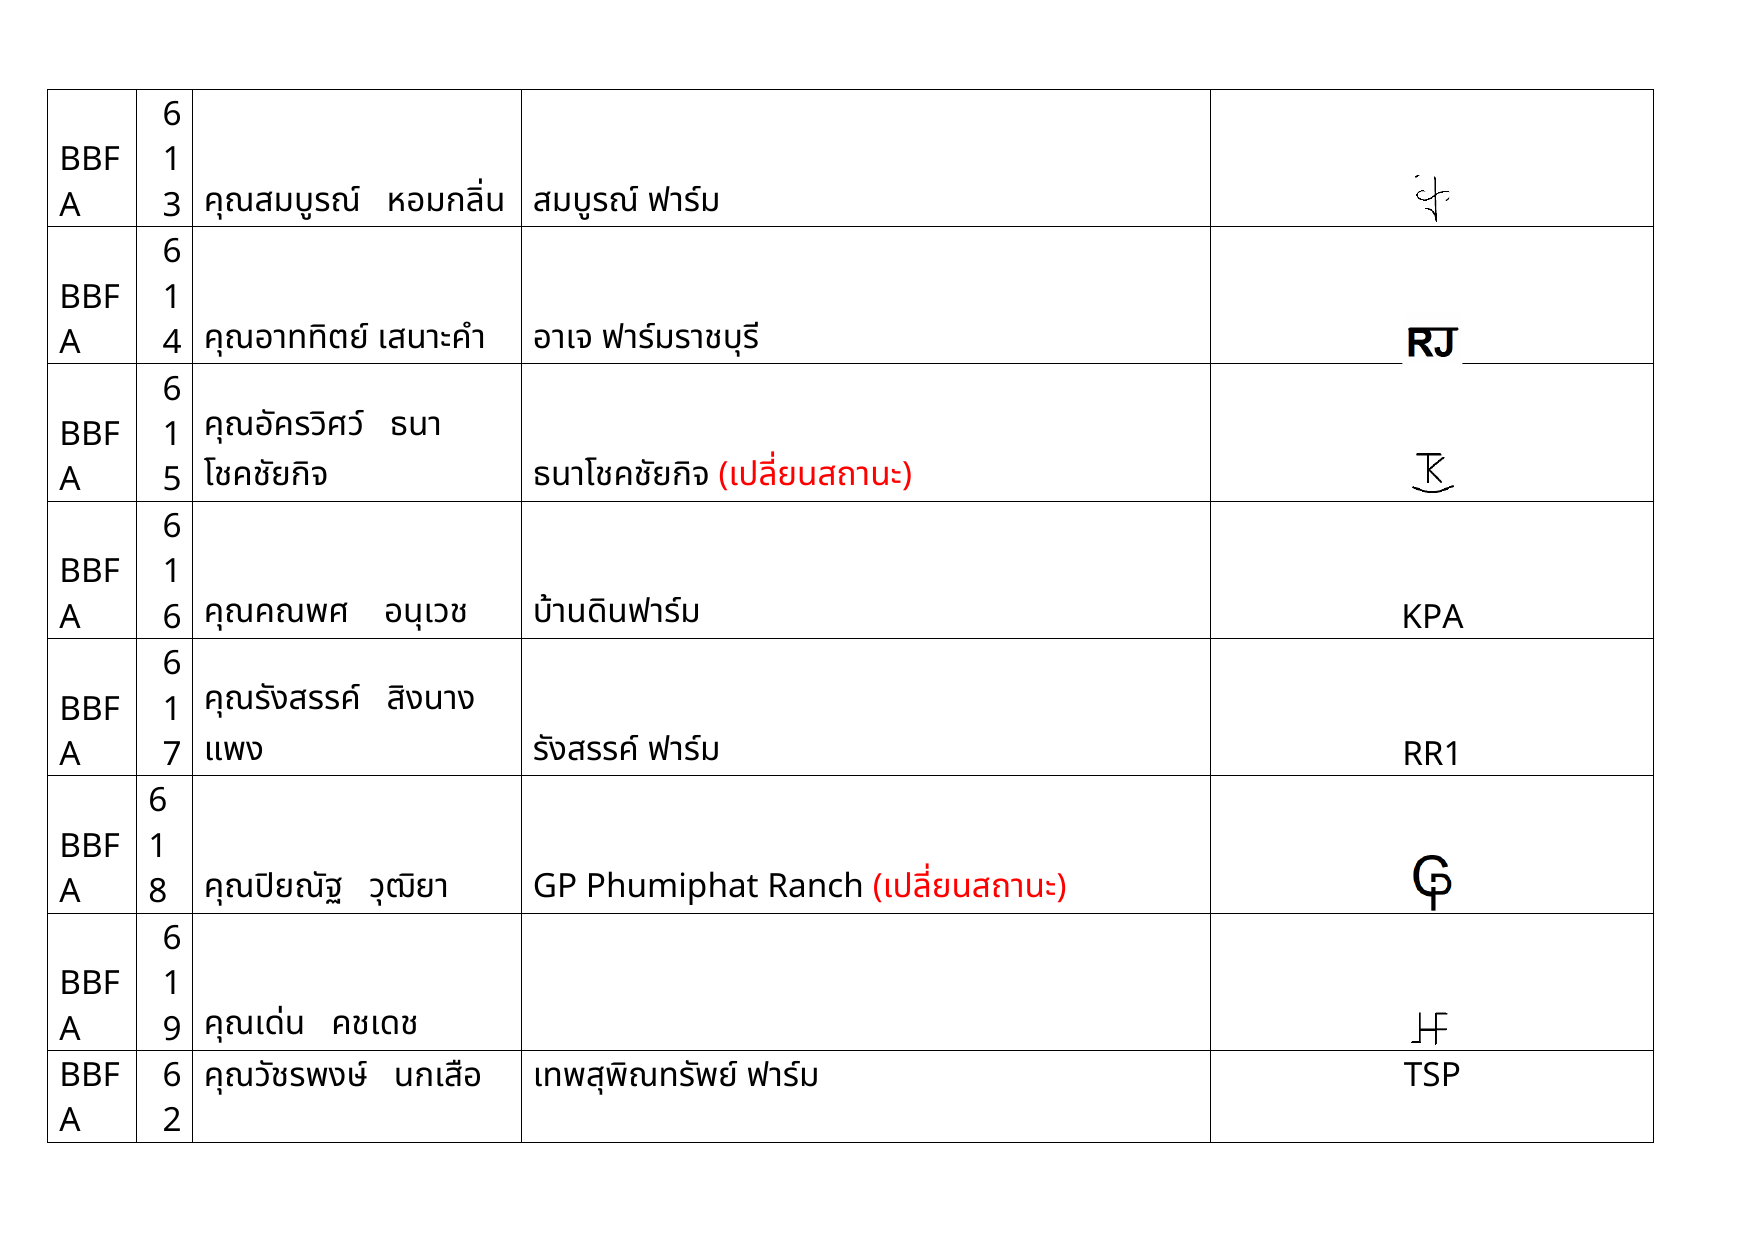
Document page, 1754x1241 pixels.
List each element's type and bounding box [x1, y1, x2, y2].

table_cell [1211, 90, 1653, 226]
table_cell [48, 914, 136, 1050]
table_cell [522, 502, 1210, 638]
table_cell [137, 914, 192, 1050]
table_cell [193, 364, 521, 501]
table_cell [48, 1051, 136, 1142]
picture [1411, 852, 1454, 913]
picture [1407, 442, 1458, 501]
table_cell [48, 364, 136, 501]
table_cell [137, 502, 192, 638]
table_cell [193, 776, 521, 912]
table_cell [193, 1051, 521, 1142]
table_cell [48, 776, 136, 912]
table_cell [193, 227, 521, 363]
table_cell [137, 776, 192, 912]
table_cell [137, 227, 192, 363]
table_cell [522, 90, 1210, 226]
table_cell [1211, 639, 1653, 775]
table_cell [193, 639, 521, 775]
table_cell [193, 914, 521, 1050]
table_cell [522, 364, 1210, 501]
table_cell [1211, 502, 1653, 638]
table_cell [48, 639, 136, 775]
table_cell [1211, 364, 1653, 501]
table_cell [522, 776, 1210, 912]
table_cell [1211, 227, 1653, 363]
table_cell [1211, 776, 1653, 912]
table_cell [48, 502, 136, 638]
picture [1406, 1003, 1458, 1050]
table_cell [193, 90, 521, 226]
picture [1402, 313, 1463, 364]
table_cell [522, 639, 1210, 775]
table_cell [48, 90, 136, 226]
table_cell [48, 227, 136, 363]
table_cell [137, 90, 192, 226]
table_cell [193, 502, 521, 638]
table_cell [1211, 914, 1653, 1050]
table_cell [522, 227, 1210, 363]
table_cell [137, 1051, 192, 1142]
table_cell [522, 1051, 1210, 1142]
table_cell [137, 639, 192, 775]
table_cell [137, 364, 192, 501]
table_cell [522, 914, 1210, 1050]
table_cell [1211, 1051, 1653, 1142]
